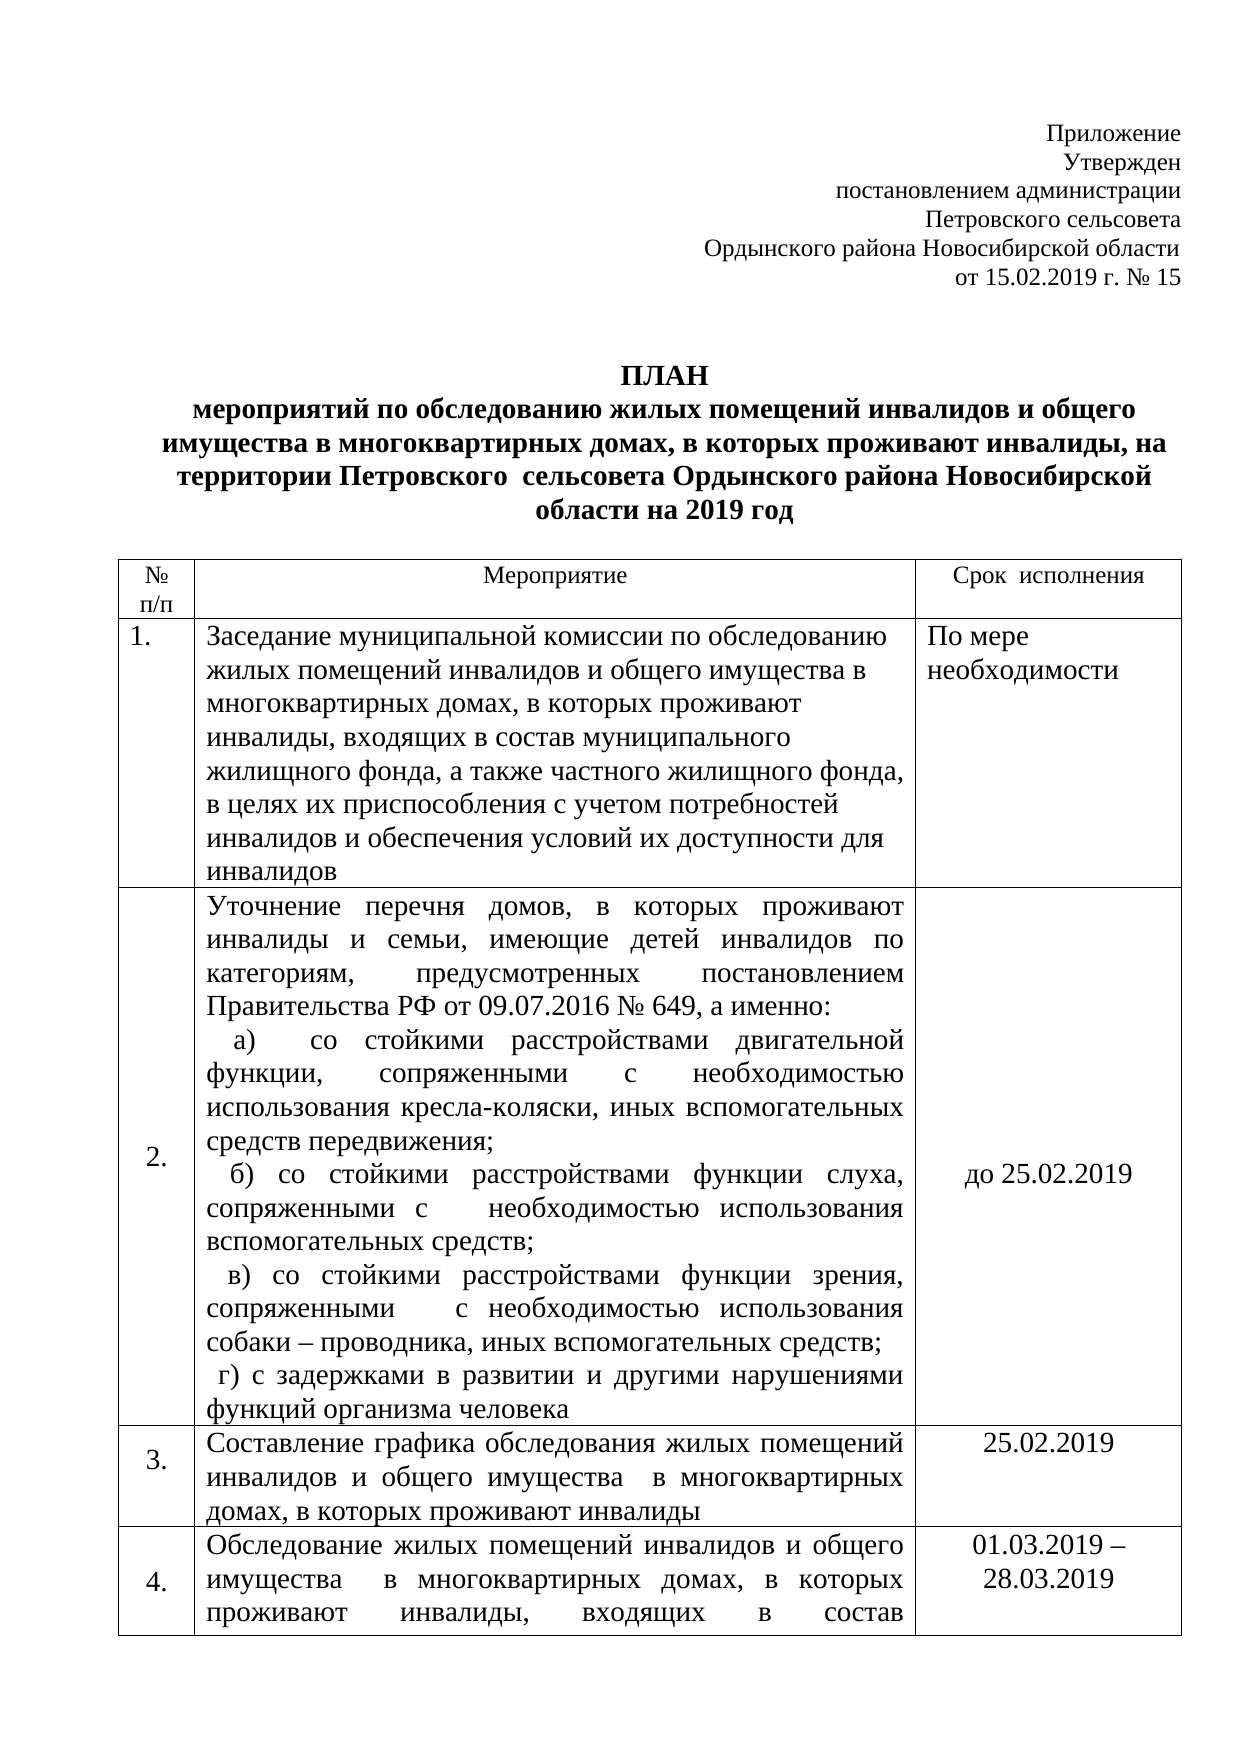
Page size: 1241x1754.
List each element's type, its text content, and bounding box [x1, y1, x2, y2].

table_header Срок исполнения [916, 560, 1181, 617]
table_cell 25.02.2019 [916, 1426, 1181, 1526]
table_cell Уточнение перечня домов, в которых проживают инвалиды и семьи, имеющие детей инвалидов по категориям, предусмотренных постановлением Правительства РФ от 09.07.2016 № 649, а именно: а) со стойкими расстройствами двигательной функции, сопряженными с необходимостью использования кресла-коляски, иных вспомогательных средств передвижения; б) со стойкими расстройствами функции слуха, сопряженными с необходимостью использования вспомогательных средств; в) со стойкими расстройствами функции зрения, сопряженными с необходимостью использования собаки – проводника, иных вспомогательных средств; г) с задержками в развитии и другими нарушениями функций организма человека [195, 888, 915, 1424]
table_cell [916, 1527, 1181, 1635]
table_cell 4. [119, 1527, 194, 1635]
table_header № п/п [119, 560, 194, 617]
table_header Мероприятие [195, 560, 915, 617]
table_cell 2. [119, 888, 194, 1424]
table_cell 1. [119, 619, 194, 887]
table_cell Составление графика обследования жилых помещений инвалидов и общего имущества в многоквартирных домах, в которых проживают инвалиды [195, 1426, 915, 1526]
text мероприятий по обследованию жилых помещений инвалидов и общего имущества в многоквартирных домах, в которых проживают инвалиды, на территории Петровского сельсовета Ордынского района Новосибирской области на 2019 год [148, 391, 1181, 525]
text Ордынского района Новосибирской области [148, 233, 1181, 262]
text Утвержден [591, 147, 1181, 176]
text Приложение [709, 118, 1181, 147]
table_cell Заседание муниципальной комиссии по обследованию жилых помещений инвалидов и общего имущества в многоквартирных домах, в которых проживают инвалиды, входящих в состав муниципального жилищного фонда, а также частного жилищного фонда, в целях их приспособления с учетом потребностей инвалидов и обеспечения условий их доступности для инвалидов [195, 619, 915, 887]
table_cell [195, 1527, 915, 1635]
text постановлением администрации Петровского сельсовета [709, 176, 1181, 233]
text от 15.02.2019 г. № 15 [709, 262, 1181, 291]
text ПЛАН [148, 358, 1181, 391]
table_cell 3. [119, 1426, 194, 1526]
table_cell до 25.02.2019 [916, 888, 1181, 1424]
table_cell По мере необходимости [916, 619, 1181, 887]
